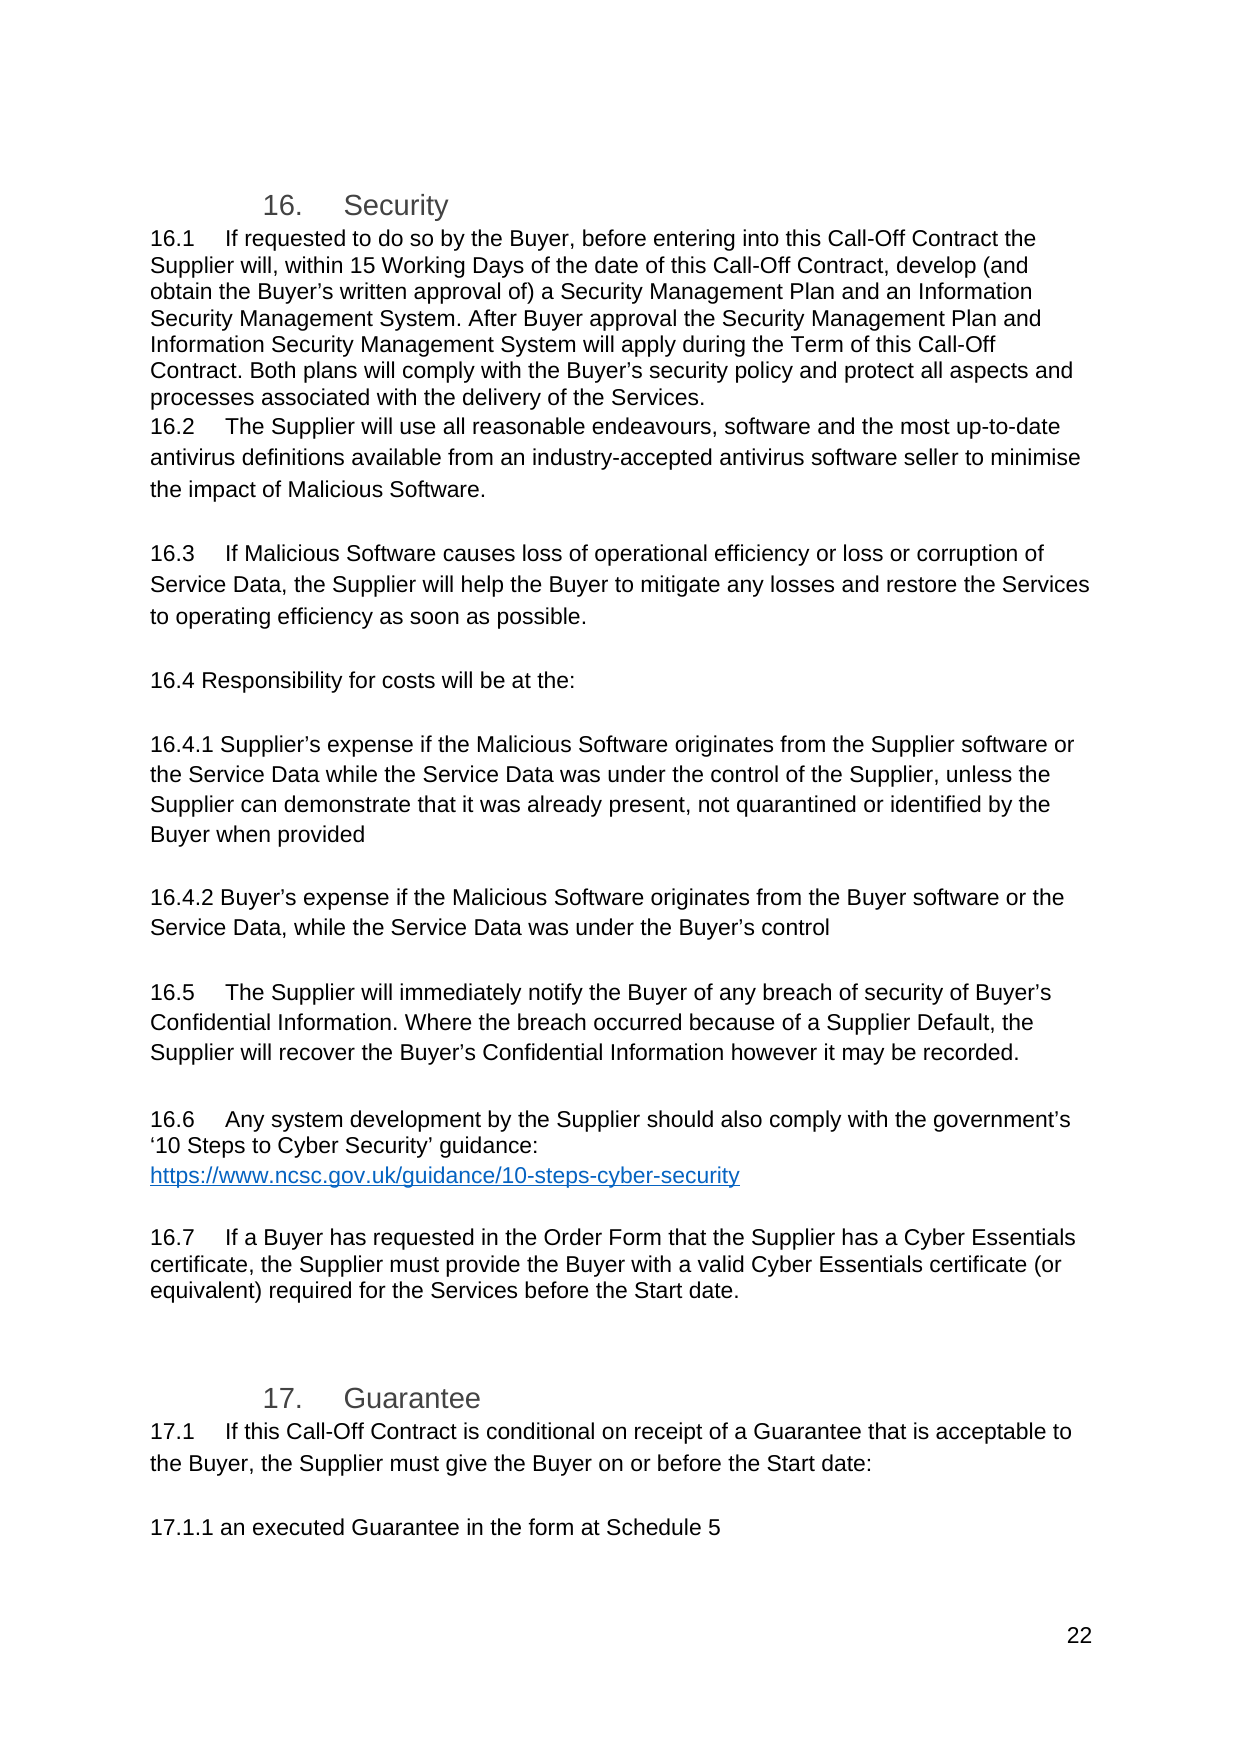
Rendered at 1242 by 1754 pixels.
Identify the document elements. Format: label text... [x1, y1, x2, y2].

text 16.3 If Malicious Software causes loss of operational efficiency or loss or corruption of Service Data, the Supplier will help the Buyer to mitigate any losses and restore the Services to operating efficiency as soon as possible. [150, 540, 1090, 629]
text 16.4.1 Supplier’s expense if the Malicious Software originates from the Supplier software or the Service Data while the Service Data was under the control of the Supplier, unless the Supplier can demonstrate that it was already present, not quarantined or identified by the Buyer when provided [150, 731, 1090, 848]
text 16.7 If a Buyer has requested in the Order Form that the Supplier has a Cyber Essentials certificate, the Supplier must provide the Buyer with a valid Cyber Essentials certificate (or equivalent) required for the Services before the Start date. [150, 1224, 1090, 1303]
text 17.1.1 an executed Guarantee in the form at Schedule 5 [150, 1514, 1090, 1540]
text 16.4 Responsibility for costs will be at the: [150, 667, 1092, 693]
text 16.4.2 Buyer’s expense if the Malicious Software originates from the Buyer software or the Service Data, while the Service Data was under the Buyer’s control [150, 884, 1090, 940]
text 16.6 Any system development by the Supplier should also comply with the government’s ‘10 Steps to Cyber Security’ guidance: [150, 1106, 1090, 1158]
subtitle 16. Security [150, 188, 1092, 221]
text 16.2 The Supplier will use all reasonable endeavours, software and the most up-to-date antivirus definitions available from an industry-accepted antivirus software seller to minimise the impact of Malicious Software. [150, 413, 1090, 502]
text 16.1 If requested to do so by the Buyer, before entering into this Call-Off Contract the Supplier will, within 15 Working Days of the date of this Call-Off Contract, develop (and obtain the Buyer’s written approval of) a Security Management Plan and an Information Security Management System. After Buyer approval the Security Management Plan and Information Security Management System will apply during the Term of this Call-Off Contract. Both plans will comply with the Buyer’s security policy and protect all aspects and processes associated with the delivery of the Services. [150, 225, 1090, 410]
subtitle 17. Guarantee [150, 1381, 1092, 1414]
text 17.1 If this Call-Off Contract is conditional on receipt of a Guarantee that is acceptable to the Buyer, the Supplier must give the Buyer on or before the Start date: [150, 1418, 1090, 1476]
text 16.5 The Supplier will immediately notify the Buyer of any breach of security of Buyer’s Confidential Information. Where the breach occurred because of a Supplier Default, the Supplier will recover the Buyer’s Confidential Information however it may be recorded. [150, 979, 1090, 1066]
text https://www.ncsc.gov.uk/guidance/10-steps-cyber-security [150, 1162, 1092, 1188]
